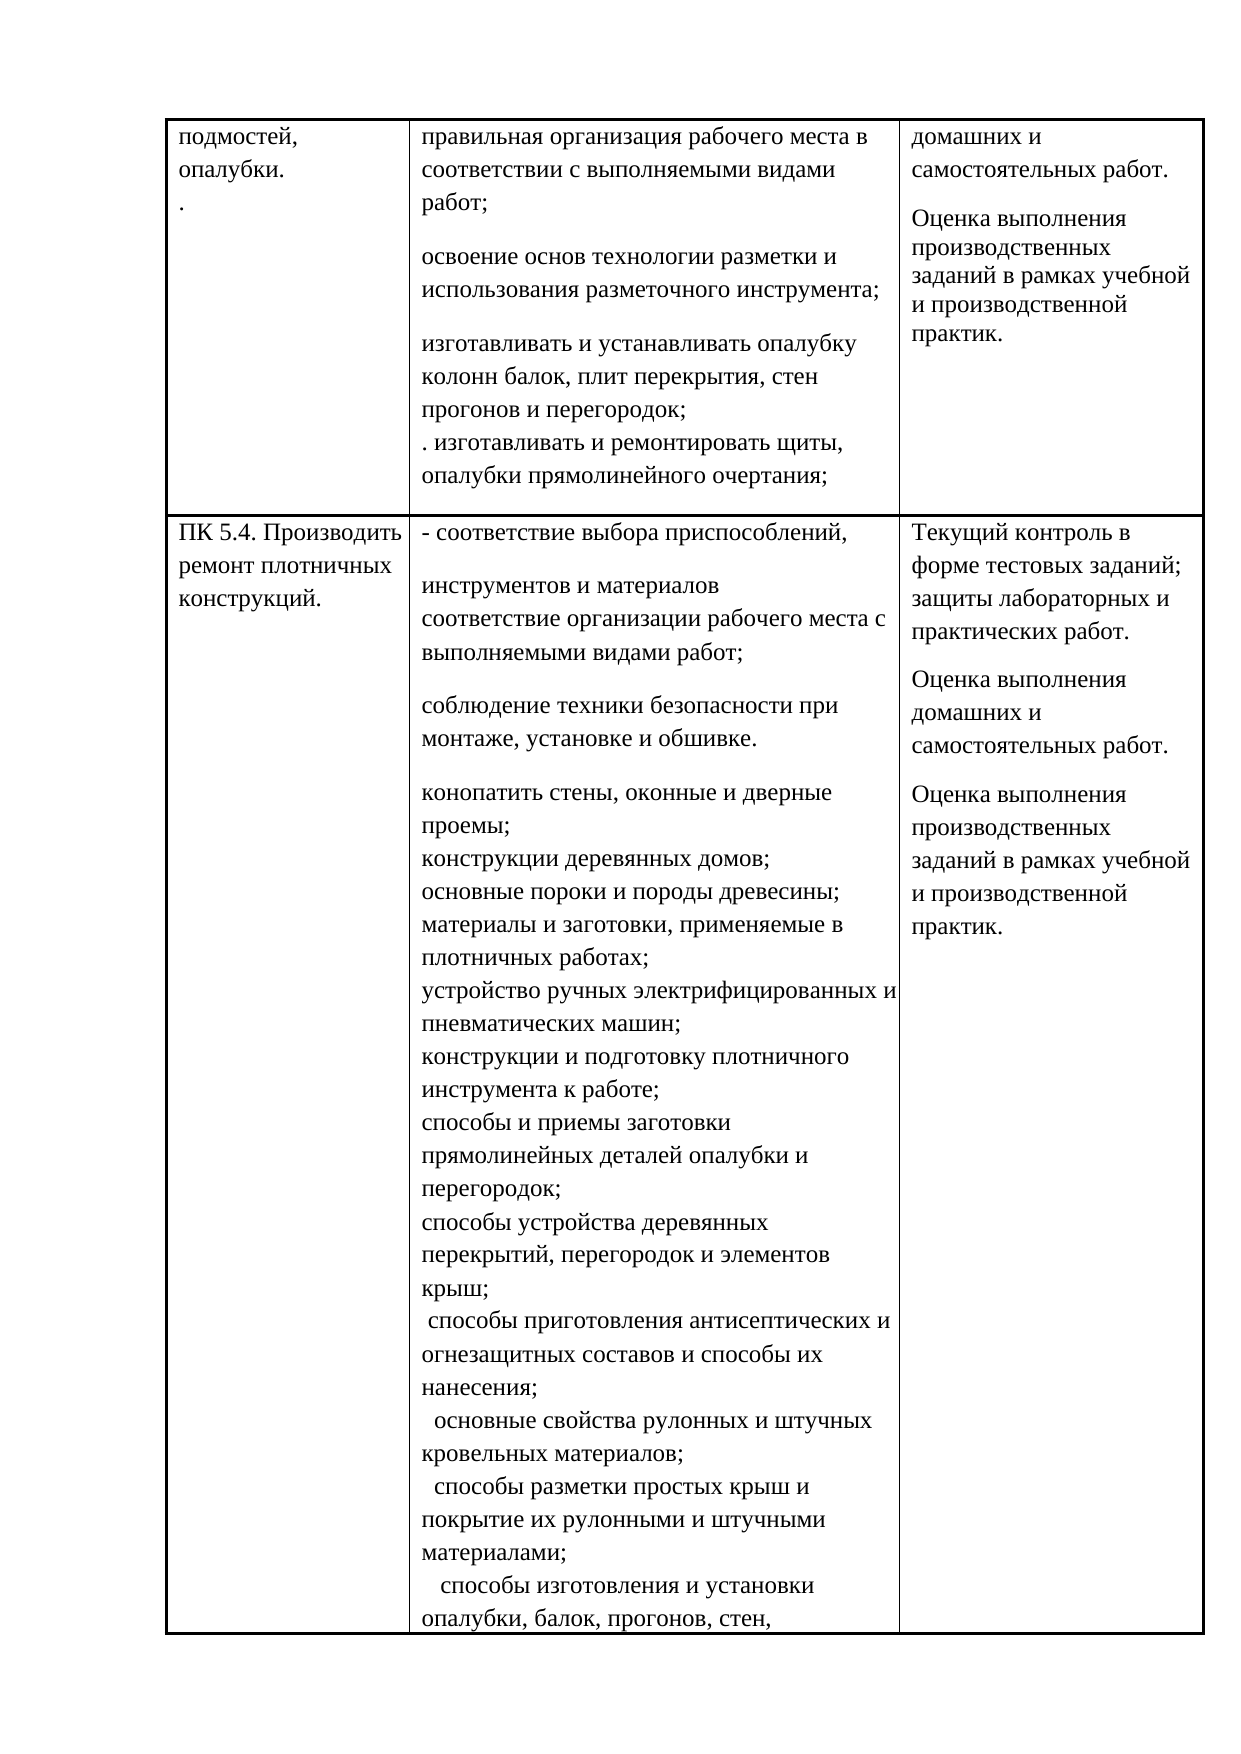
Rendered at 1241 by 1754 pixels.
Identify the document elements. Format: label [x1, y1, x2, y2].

table_cell [900, 517, 1202, 1632]
table_cell [168, 121, 409, 513]
table_cell [410, 517, 899, 1632]
table_cell [168, 517, 409, 1632]
table_cell [410, 121, 899, 513]
table_cell [900, 121, 1202, 513]
